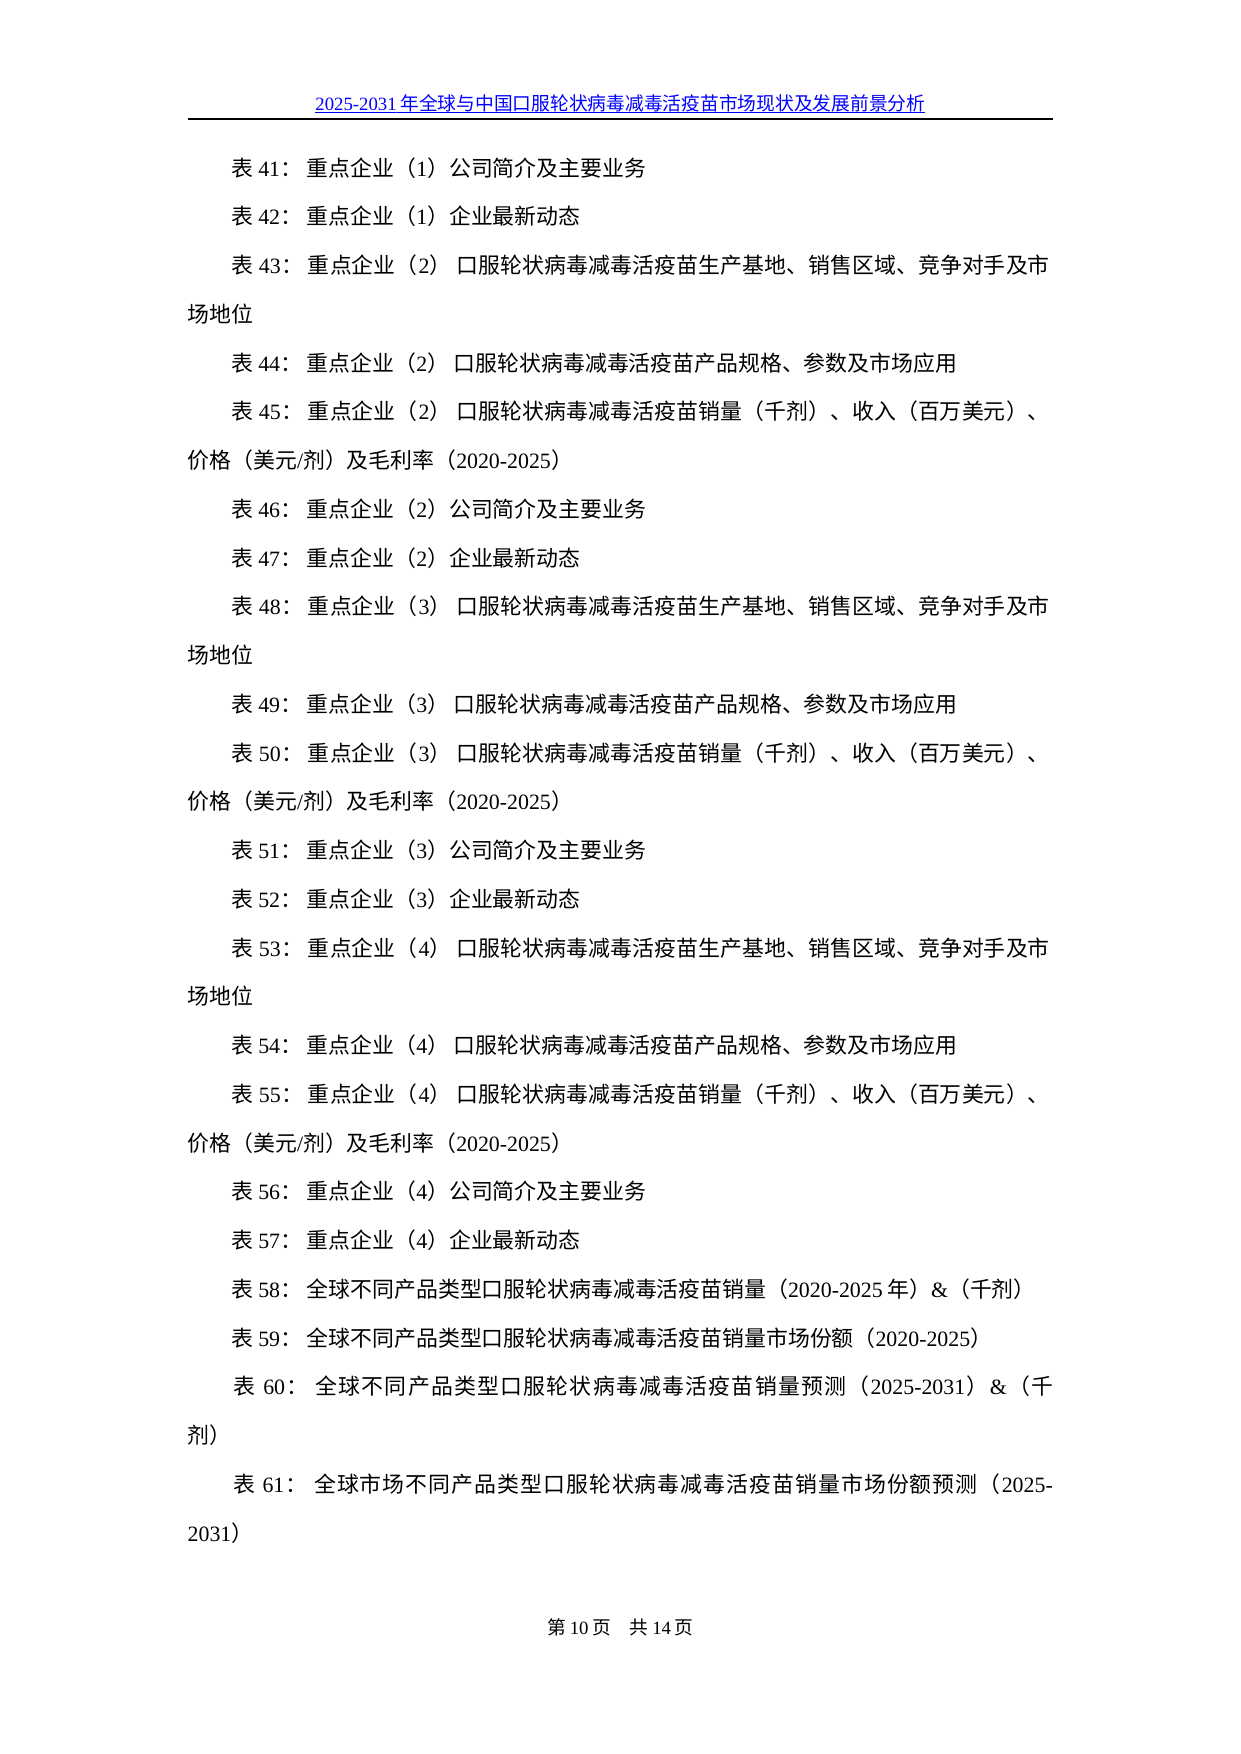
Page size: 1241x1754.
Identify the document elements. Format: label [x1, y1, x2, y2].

text [187, 150, 1053, 1548]
